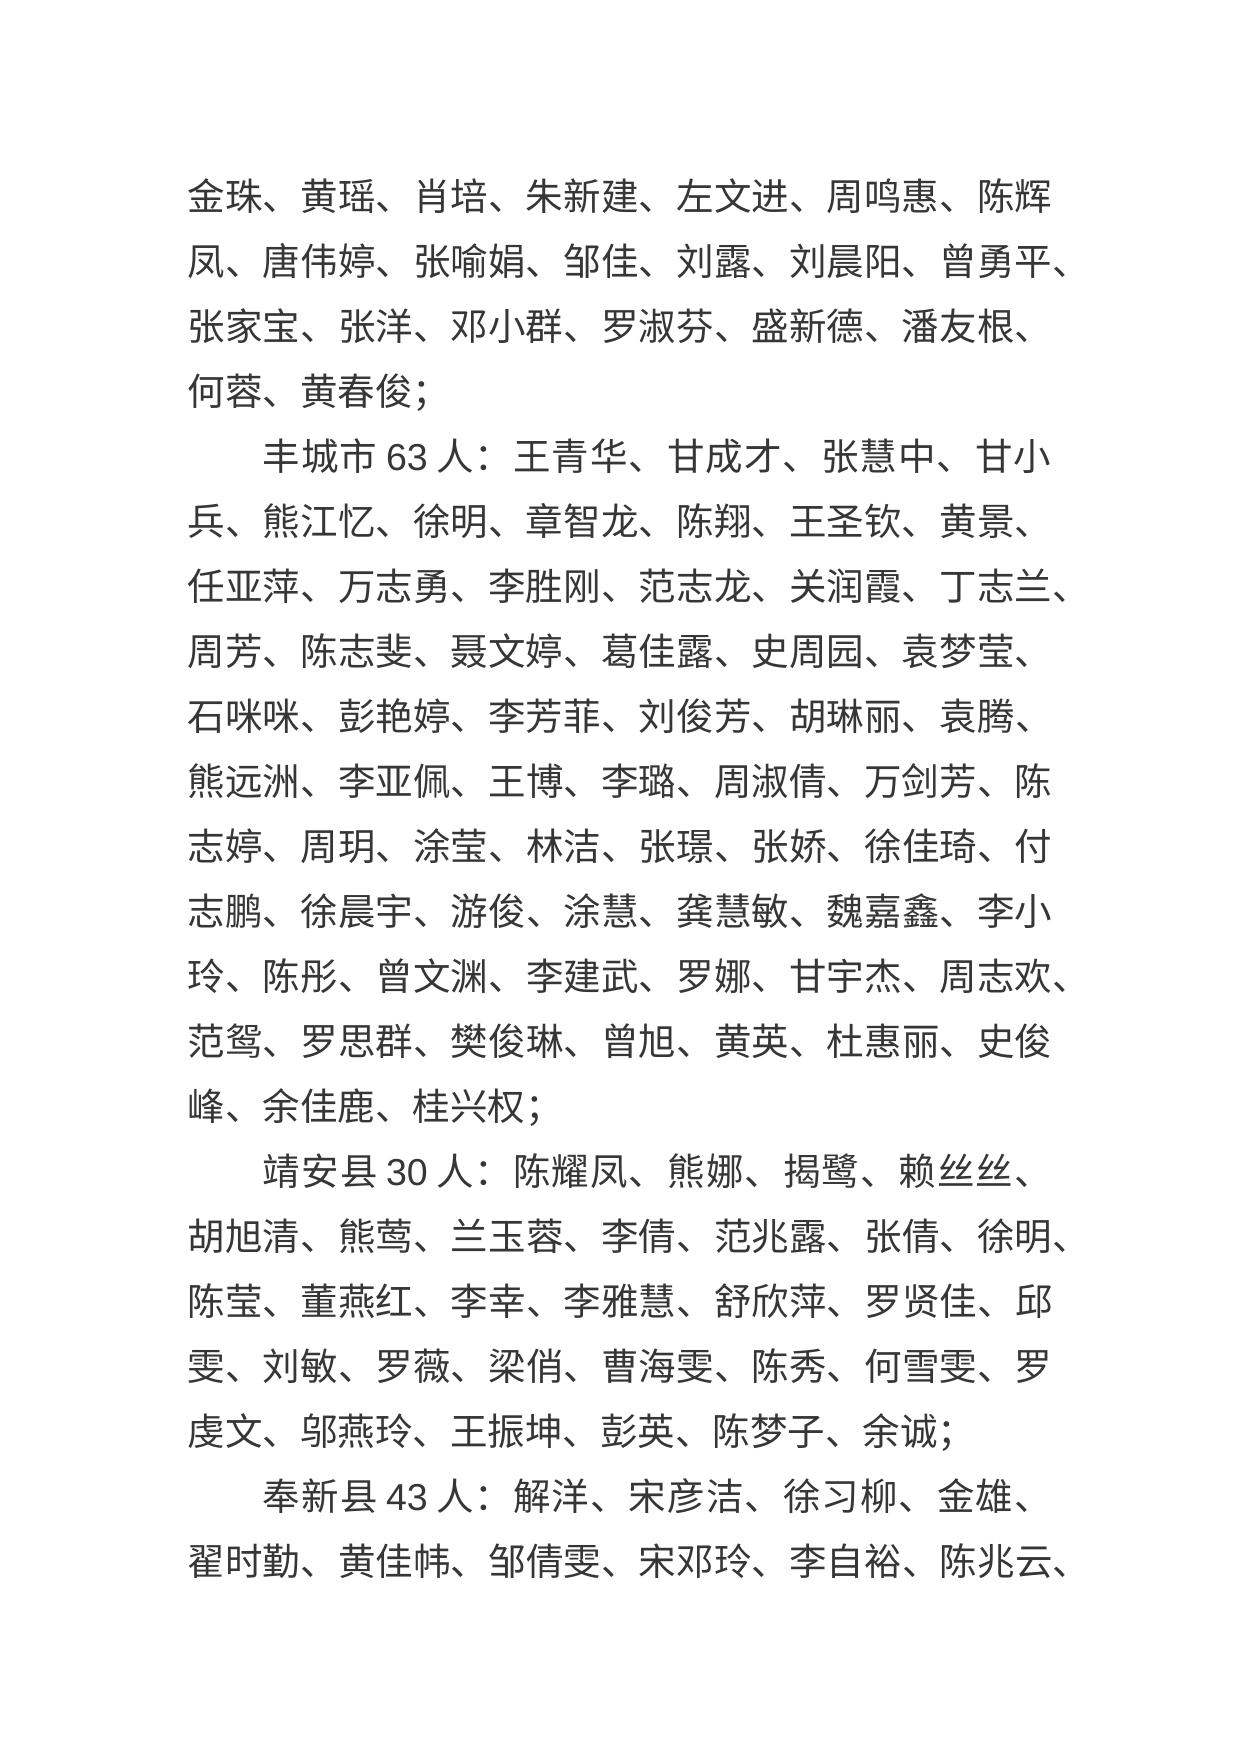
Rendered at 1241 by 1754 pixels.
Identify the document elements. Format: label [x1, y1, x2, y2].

text [187, 162, 1053, 1592]
